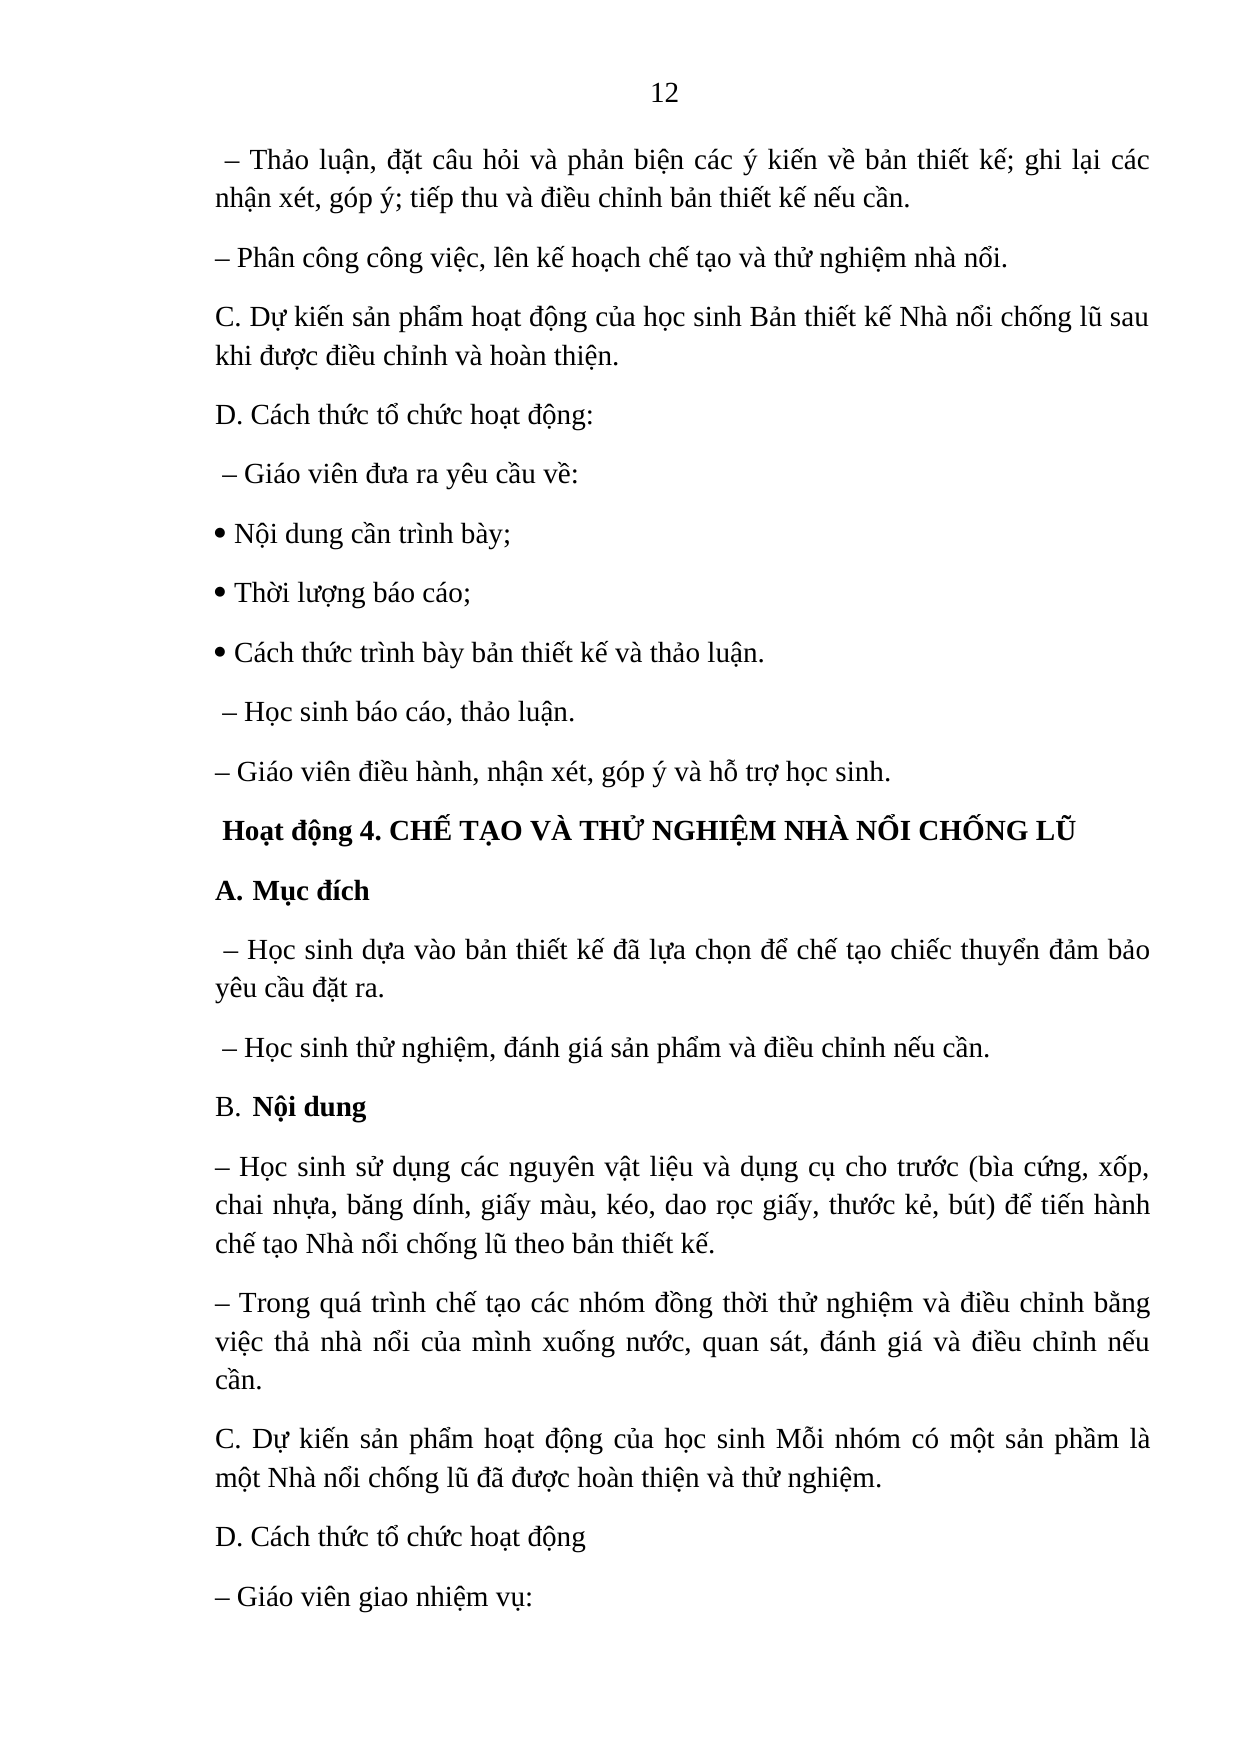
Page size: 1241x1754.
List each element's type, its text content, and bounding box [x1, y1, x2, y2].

list Nội dung [215, 1089, 1152, 1123]
list Mục đích [215, 873, 1152, 906]
text – Trong quá trình chế tạo các nhóm đồng thời thử nghiệm và điều chỉnh bằng việc thả nhà nổi của mình xuống nước, quan sát, đánh giá và điều chỉnh nếu cần. [215, 1285, 1152, 1396]
text – Phân công công việc, lên kế hoạch chế tạo và thử nghiệm nhà nổi. [215, 240, 1152, 273]
text – Thảo luận, đặt câu hỏi và phản biện các ý kiến về bản thiết kế; ghi lại các nhận xét, góp ý; tiếp thu và điều chỉnh bản thiết kế nếu cần. [215, 142, 1152, 214]
text Thời lượng báo cáo; [215, 576, 1152, 609]
text – Giáo viên điều hành, nhận xét, góp ý và hỗ trợ học sinh. [215, 754, 1152, 787]
text – Giáo viên đưa ra yêu cầu về: [215, 457, 1152, 490]
text Hoạt động 4. CHẾ TẠO VÀ THỬ NGHIỆM NHÀ NỔI CHỐNG LŨ [215, 813, 1152, 847]
text – Học sinh dựa vào bản thiết kế đã lựa chọn để chế tạo chiếc thuyển đảm bảo yêu cầu đặt ra. [215, 932, 1152, 1004]
text C. Dự kiến sản phẩm hoạt động của học sinh Mỗi nhóm có một sản phầm là một Nhà nổi chống lũ đã được hoàn thiện và thử nghiệm. [215, 1422, 1152, 1494]
text – Giáo viên giao nhiệm vụ: [215, 1579, 1152, 1612]
text Cách thức trình bày bản thiết kế và thảo luận. [215, 635, 1152, 669]
text – Học sinh sử dụng các nguyên vật liệu và dụng cụ cho trước (bìa cứng, xốp, chai nhựa, băng dính, giấy màu, kéo, dao rọc giấy, thước kẻ, bút) để tiến hành chế tạo Nhà nổi chống lũ theo bản thiết kế. [215, 1149, 1152, 1259]
text Nội dung cần trình bày; [215, 516, 1152, 550]
text – Học sinh báo cáo, thảo luận. [215, 694, 1152, 728]
text – Học sinh thử nghiệm, đánh giá sản phẩm và điều chỉnh nếu cần. [215, 1030, 1152, 1063]
text C. Dự kiến sản phẩm hoạt động của học sinh Bản thiết kế Nhà nổi chống lũ sau khi được điều chỉnh và hoàn thiện. [215, 299, 1152, 371]
text D. Cách thức tổ chức hoạt động: [215, 397, 1152, 431]
text D. Cách thức tổ chức hoạt động [215, 1519, 1152, 1553]
